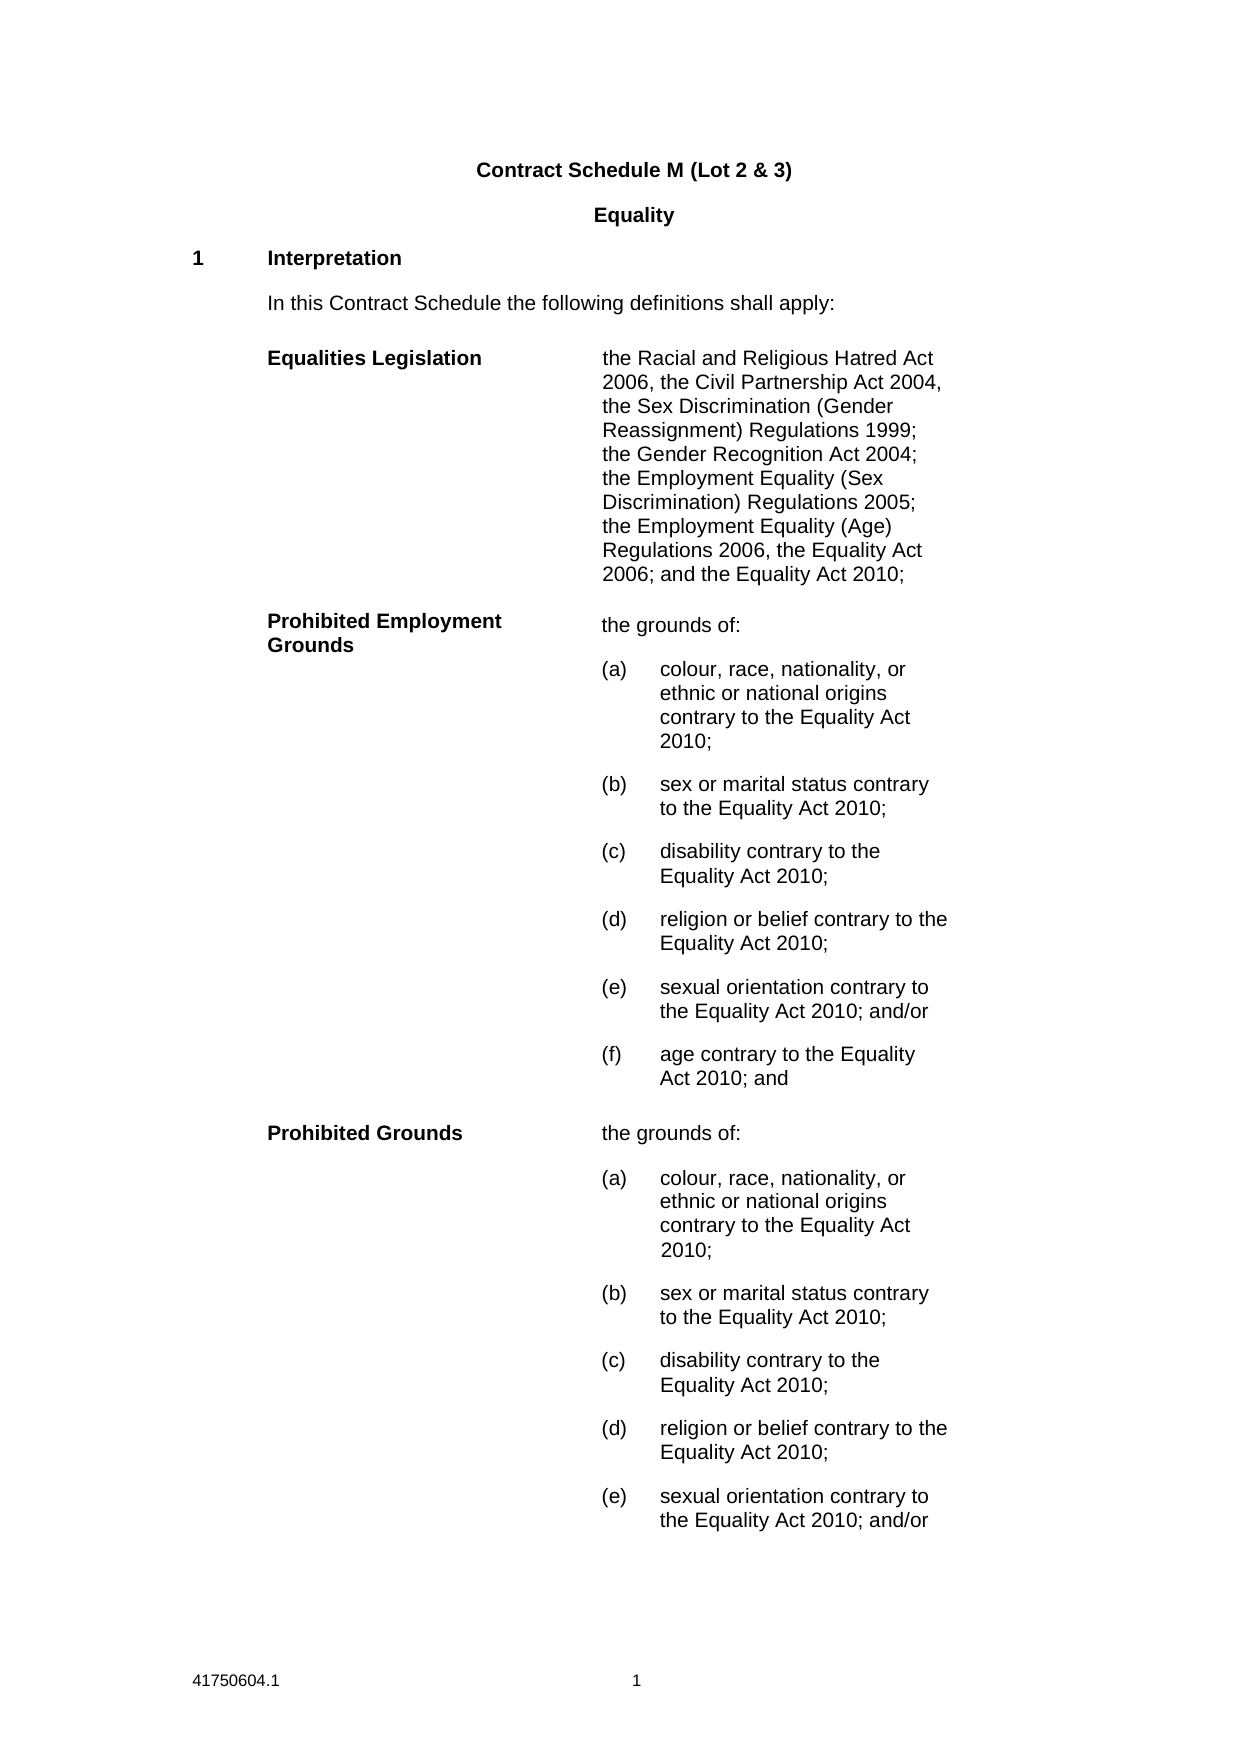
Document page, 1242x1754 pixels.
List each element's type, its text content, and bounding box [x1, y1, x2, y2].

text (d) religion or belief contrary to the [601, 1416, 1067, 1440]
text (f) age contrary to the Equality [601, 1042, 1067, 1066]
text Grounds [267, 633, 501, 657]
text 2006, the Civil Partnership Act 2004, the Sex Discrimination (Gender Reassignment) Regulations 1999; the Gender Recognition Act 2004; the Employment Equality (Sex Discrimination) Regulations 2005; [602, 370, 945, 514]
text 2010; [656, 1237, 717, 1261]
text (c) disability contrary to the [601, 839, 1067, 863]
text (d) religion or belief contrary to the [601, 907, 1067, 931]
text Equality Act 2010; [656, 1440, 832, 1464]
text Act 2010; and [659, 1066, 1067, 1089]
text Contract Schedule M (Lot 2 & 3) [472, 158, 796, 182]
text the grounds of: [601, 613, 1067, 637]
text In this Contract Schedule the following definitions shall apply: [267, 291, 1067, 315]
text (b) sex or marital status contrary to the Equality Act 2010; [601, 772, 932, 820]
text (a) colour, race, nationality, or ethnic or national origins contrary to the Equality Act [601, 1165, 913, 1237]
text the Employment Equality (Age) Regulations 2006, the Equality Act [602, 514, 925, 562]
text (b) sex or marital status contrary to the Equality Act 2010; [601, 1281, 932, 1329]
text Equality Act 2010; [656, 1372, 832, 1396]
text (c) disability contrary to the [597, 1348, 883, 1372]
text Prohibited Grounds the grounds of: [267, 1121, 1067, 1144]
text 2010; [659, 729, 1067, 753]
text Prohibited Employment [267, 609, 506, 633]
text Equality Act 2010; [659, 863, 1067, 887]
text (a) colour, race, nationality, or ethnic or national origins contrary to the Equality Act [601, 657, 913, 728]
text (e) sexual orientation contrary to the Equality Act 2010; and/or [601, 975, 932, 1023]
text 2006; and the Equality Act 2010; [602, 562, 1067, 585]
text 1 Interpretation [192, 246, 1067, 270]
text Equality Act 2010; [659, 931, 1067, 955]
text Equality [589, 203, 679, 226]
text (e) sexual orientation contrary to the Equality Act 2010; and/or [601, 1483, 932, 1531]
text Equalities Legislation the Racial and Religious Hatred Act [267, 346, 1067, 370]
